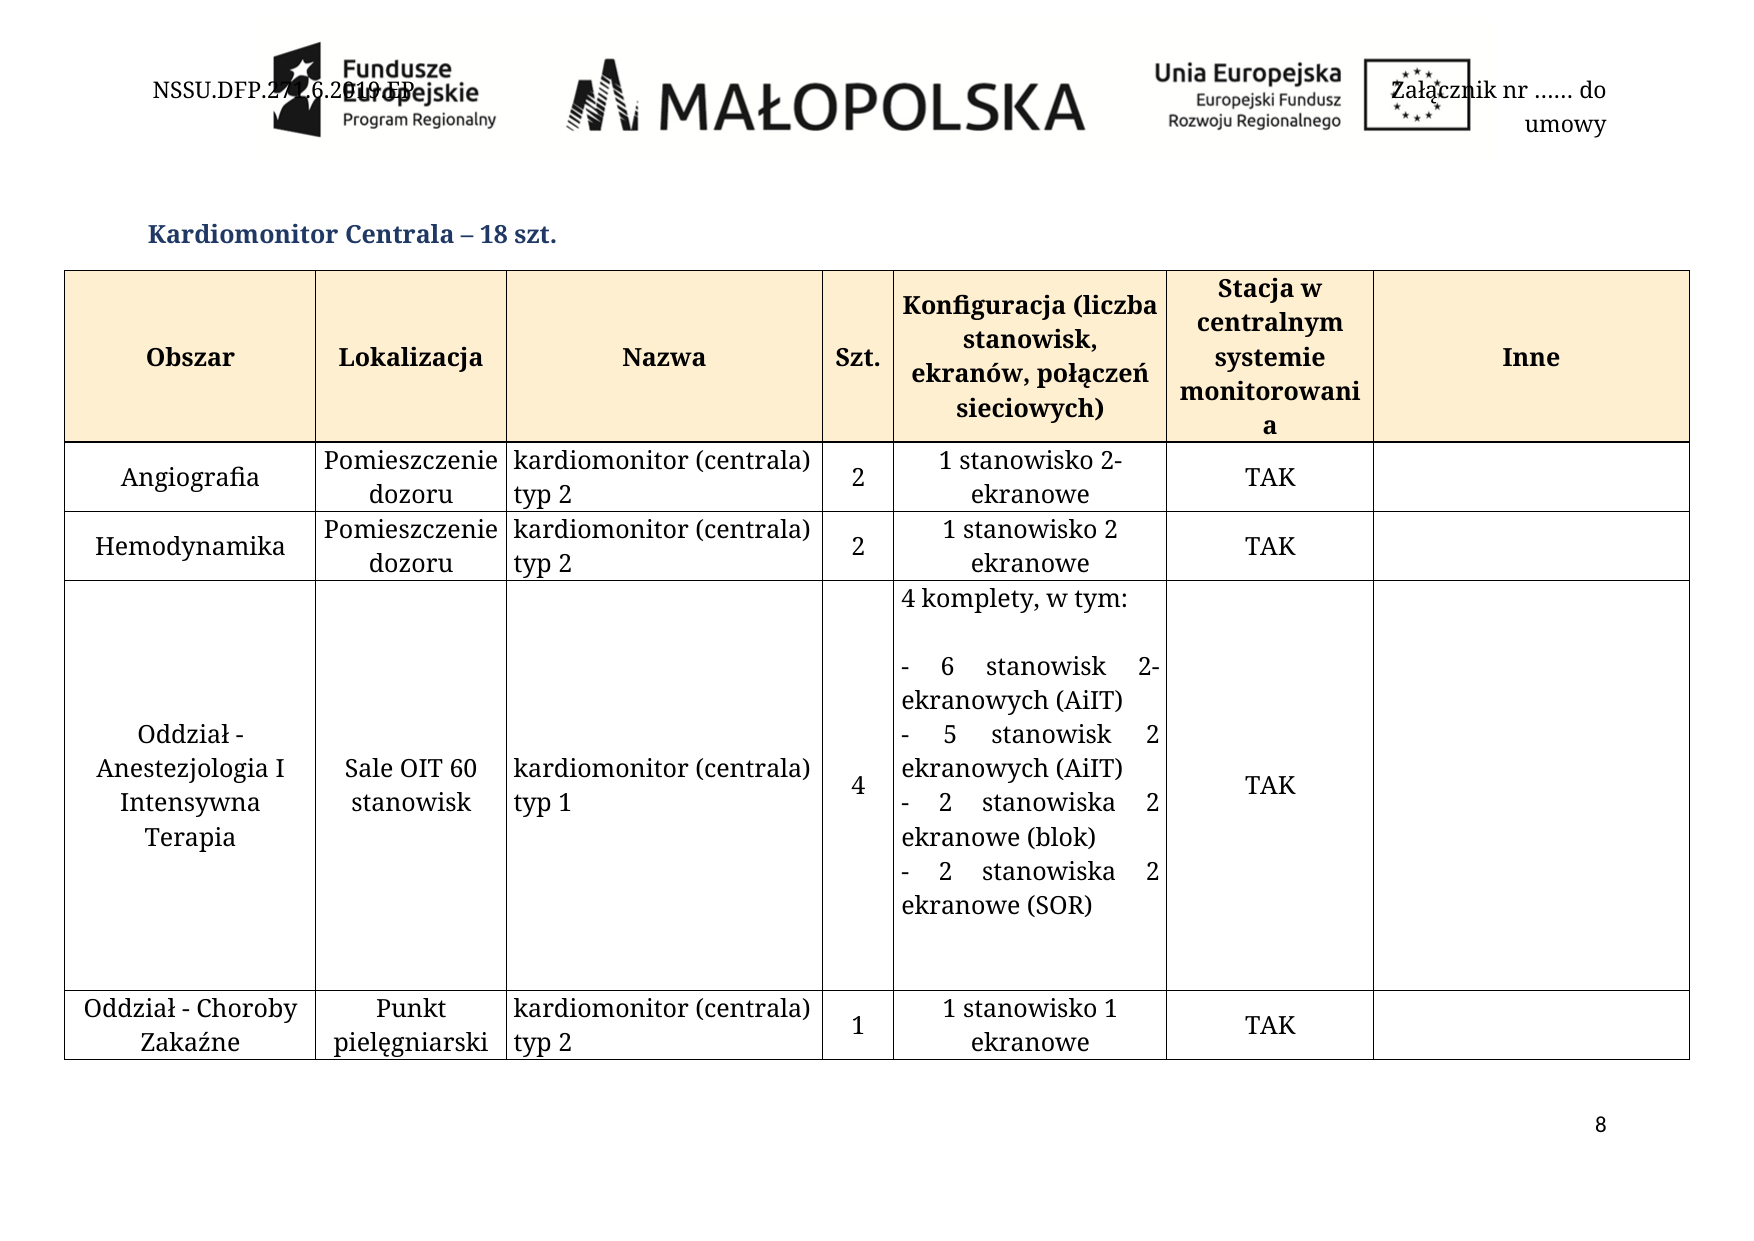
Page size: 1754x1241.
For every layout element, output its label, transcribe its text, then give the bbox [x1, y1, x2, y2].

table_cell Angiografia [65, 443, 315, 511]
table_cell kardiomonitor (centrala) typ 2 [507, 991, 822, 1059]
table_header Szt. [823, 271, 893, 441]
table_cell 1 [823, 991, 893, 1059]
text Kardiomonitor Centrala – 18 szt. [148, 217, 1606, 251]
table_header Obszar [65, 271, 315, 441]
table_cell Pomieszczenie dozoru [316, 443, 506, 511]
table_cell kardiomonitor (centrala) typ 2 [507, 512, 822, 580]
table_cell Sale OIT 60 stanowisk [316, 581, 506, 989]
table_header Stacja w centralnym systemie monitorowania [1167, 271, 1373, 441]
table_cell Oddział - Anestezjologia I Intensywna Terapia [65, 581, 315, 989]
table_header Konfiguracja (liczba stanowisk, ekranów, połączeń sieciowych) [894, 271, 1166, 441]
picture [252, 83, 257, 91]
table_cell [1374, 512, 1689, 580]
table_cell 1 stanowisko 1 ekranowe [894, 991, 1166, 1059]
table_cell 1 stanowisko 2-ekranowe [894, 443, 1166, 511]
table_cell [1374, 581, 1689, 989]
table_cell 4 komplety, w tym: - 6 stanowisk 2-ekranowych (AiIT) - 5 stanowisk 2 ekranowych (AiIT) - 2 stanowiska 2 ekranowe (blok) - 2 stanowiska 2 ekranowe (SOR) [894, 581, 1166, 989]
table_cell TAK [1167, 443, 1373, 511]
table_header Lokalizacja [316, 271, 506, 441]
table_cell kardiomonitor (centrala) typ 2 [507, 443, 822, 511]
table_cell Pomieszczenie dozoru [316, 512, 506, 580]
table_cell 2 [823, 443, 893, 511]
table_cell Hemodynamika [65, 512, 315, 580]
table_cell 2 [823, 512, 893, 580]
table_cell [1374, 443, 1689, 511]
table_cell TAK [1167, 581, 1373, 989]
table_cell kardiomonitor (centrala) typ 1 [507, 581, 822, 989]
table_header Inne [1374, 271, 1689, 441]
table_cell [1374, 991, 1689, 1059]
table_cell TAK [1167, 991, 1373, 1059]
table_cell 1 stanowisko 2 ekranowe [894, 512, 1166, 580]
picture [250, 18, 1494, 161]
table_header Nazwa [507, 271, 822, 441]
table_cell Oddział - Choroby Zakaźne [65, 991, 315, 1059]
table_cell TAK [1167, 512, 1373, 580]
table_cell Punkt pielęgniarski [316, 991, 506, 1059]
table_cell 4 [823, 581, 893, 989]
